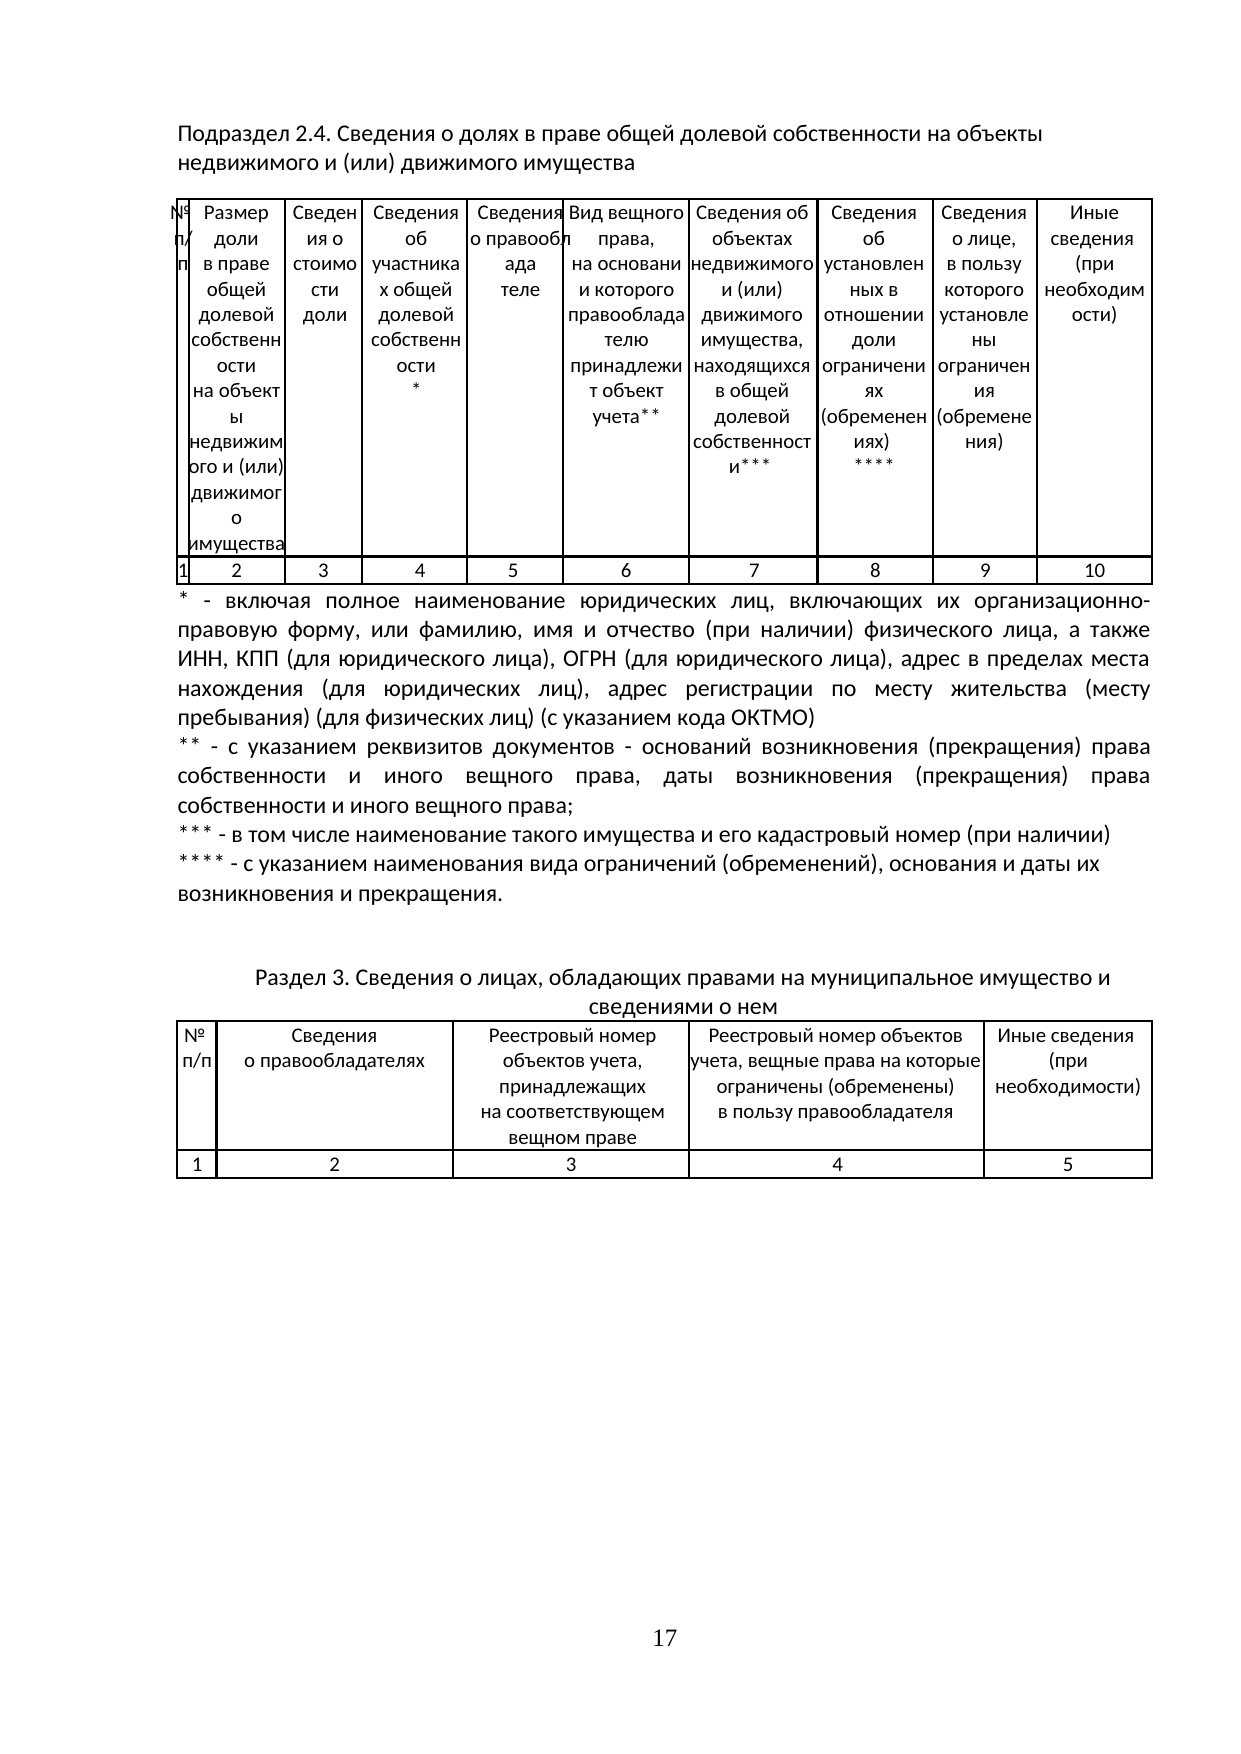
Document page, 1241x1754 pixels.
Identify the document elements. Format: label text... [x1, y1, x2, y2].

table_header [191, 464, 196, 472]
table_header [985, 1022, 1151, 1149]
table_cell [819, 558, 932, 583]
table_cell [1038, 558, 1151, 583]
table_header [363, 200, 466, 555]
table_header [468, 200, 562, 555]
text **** - с указанием наименования вида ограничений (обременений), основания и даты их возникновения и прекращения. [177, 848, 1152, 907]
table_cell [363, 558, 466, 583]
text * - включая полное наименование юридических лиц, включающих их организационно-правовую форму, или фамилию, имя и отчество (при наличии) физического лица, а также ИНН, КПП (для юридического лица), ОГРН (для юридического лица), адрес в пределах места нахождения (для юридических лиц), адрес регистрации по месту жительства (месту пребывания) (для физических лиц) (с указанием кода ОКТМО) [177, 585, 1152, 731]
text ** - с указанием реквизитов документов - оснований возникновения (прекращения) права собственности и иного вещного права, даты возникновения (прекращения) права собственности и иного вещного права; [177, 731, 1152, 819]
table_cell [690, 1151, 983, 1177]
text Подраздел 2.4. Сведения о долях в праве общей долевой собственности на объекты недвижимого и (или) движимого имущества [177, 118, 1152, 177]
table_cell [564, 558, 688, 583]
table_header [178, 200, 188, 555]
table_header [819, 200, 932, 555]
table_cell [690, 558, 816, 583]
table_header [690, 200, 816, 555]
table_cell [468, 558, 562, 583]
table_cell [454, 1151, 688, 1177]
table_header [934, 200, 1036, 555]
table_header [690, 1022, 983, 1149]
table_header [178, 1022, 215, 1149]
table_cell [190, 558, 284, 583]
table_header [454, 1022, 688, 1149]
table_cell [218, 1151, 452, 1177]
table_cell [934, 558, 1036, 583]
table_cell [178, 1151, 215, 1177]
text Раздел 3. Сведения о лицах, обладающих правами на муниципальное имущество и сведениями о нем [215, 962, 1152, 1020]
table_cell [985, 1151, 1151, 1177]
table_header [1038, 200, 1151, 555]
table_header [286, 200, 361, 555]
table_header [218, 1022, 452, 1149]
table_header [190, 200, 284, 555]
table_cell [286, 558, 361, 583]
text *** - в том числе наименование такого имущества и его кадастровый номер (при наличии) [177, 819, 1152, 848]
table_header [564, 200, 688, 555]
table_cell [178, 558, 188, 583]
